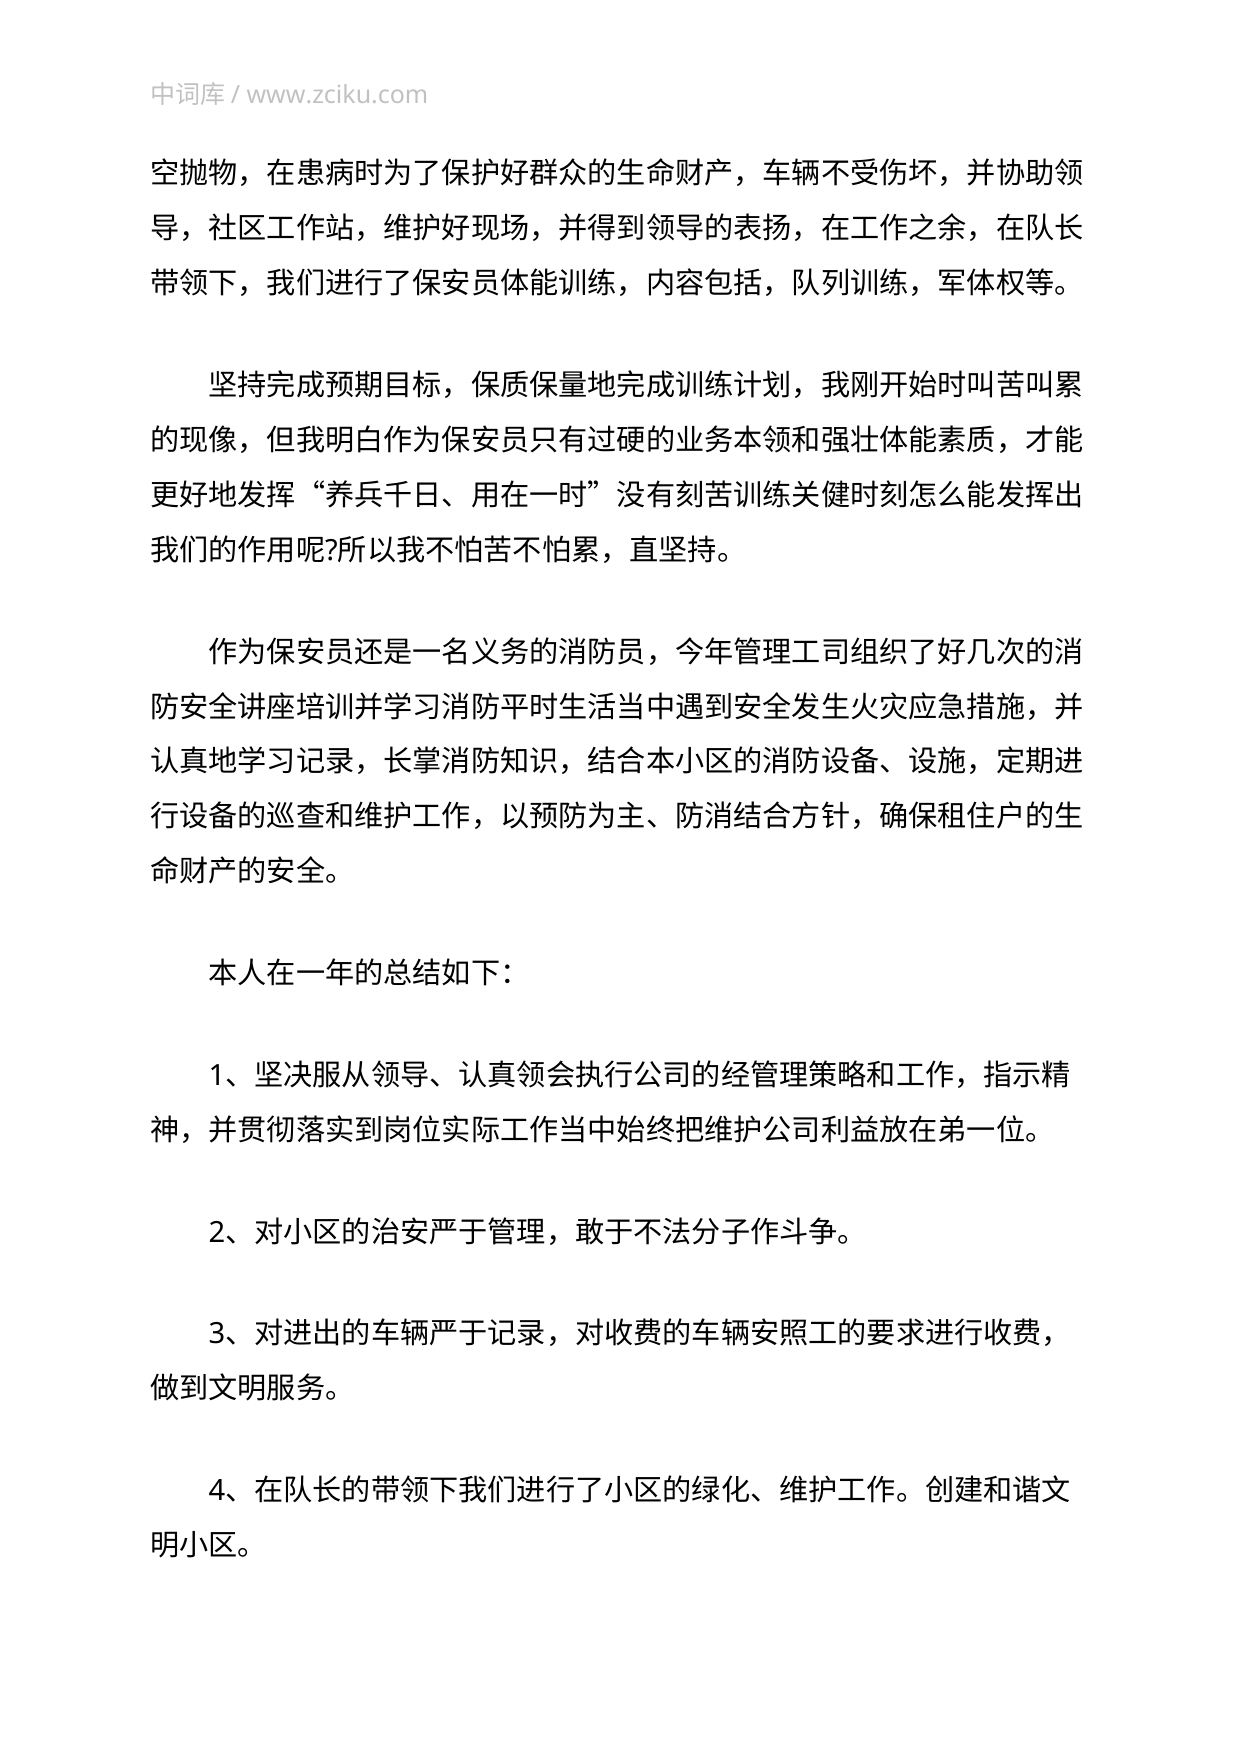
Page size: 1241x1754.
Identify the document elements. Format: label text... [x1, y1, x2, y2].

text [150, 150, 1090, 302]
text 坚持完成预期目标，保质保量地完成训练计划，我刚开始时叫苦叫累的现像，但我明白作为保安员只有过硬的业务本领和强壮体能素质，才能更好地发挥“养兵千日、用在一时”没有刻苦训练关健时刻怎么能发挥出我们的作用呢?所以我不怕苦不怕累，直坚持。 [150, 362, 1090, 569]
text 4、在队长的带领下我们进行了小区的绿化、维护工作。创建和谐文明小区。 [150, 1467, 1090, 1564]
text 作为保安员还是一名义务的消防员，今年管理工司组织了好几次的消防安全讲座培训并学习消防平时生活当中遇到安全发生火灾应急措施，并认真地学习记录，长掌消防知识，结合本小区的消防设备、设施，定期进行设备的巡查和维护工作，以预防为主、防消结合方针，确保租住户的生命财产的安全。 [150, 628, 1090, 890]
text 3、对进出的车辆严于记录，对收费的车辆安照工的要求进行收费，做到文明服务。 [150, 1310, 1090, 1407]
text 本人在一年的总结如下： [150, 949, 1090, 992]
text 1、坚决服从领导、认真领会执行公司的经管理策略和工作，指示精神，并贯彻落实到岗位实际工作当中始终把维护公司利益放在弟一位。 [150, 1051, 1090, 1149]
text 2、对小区的治安严于管理，敢于不法分子作斗争。 [150, 1208, 1090, 1251]
